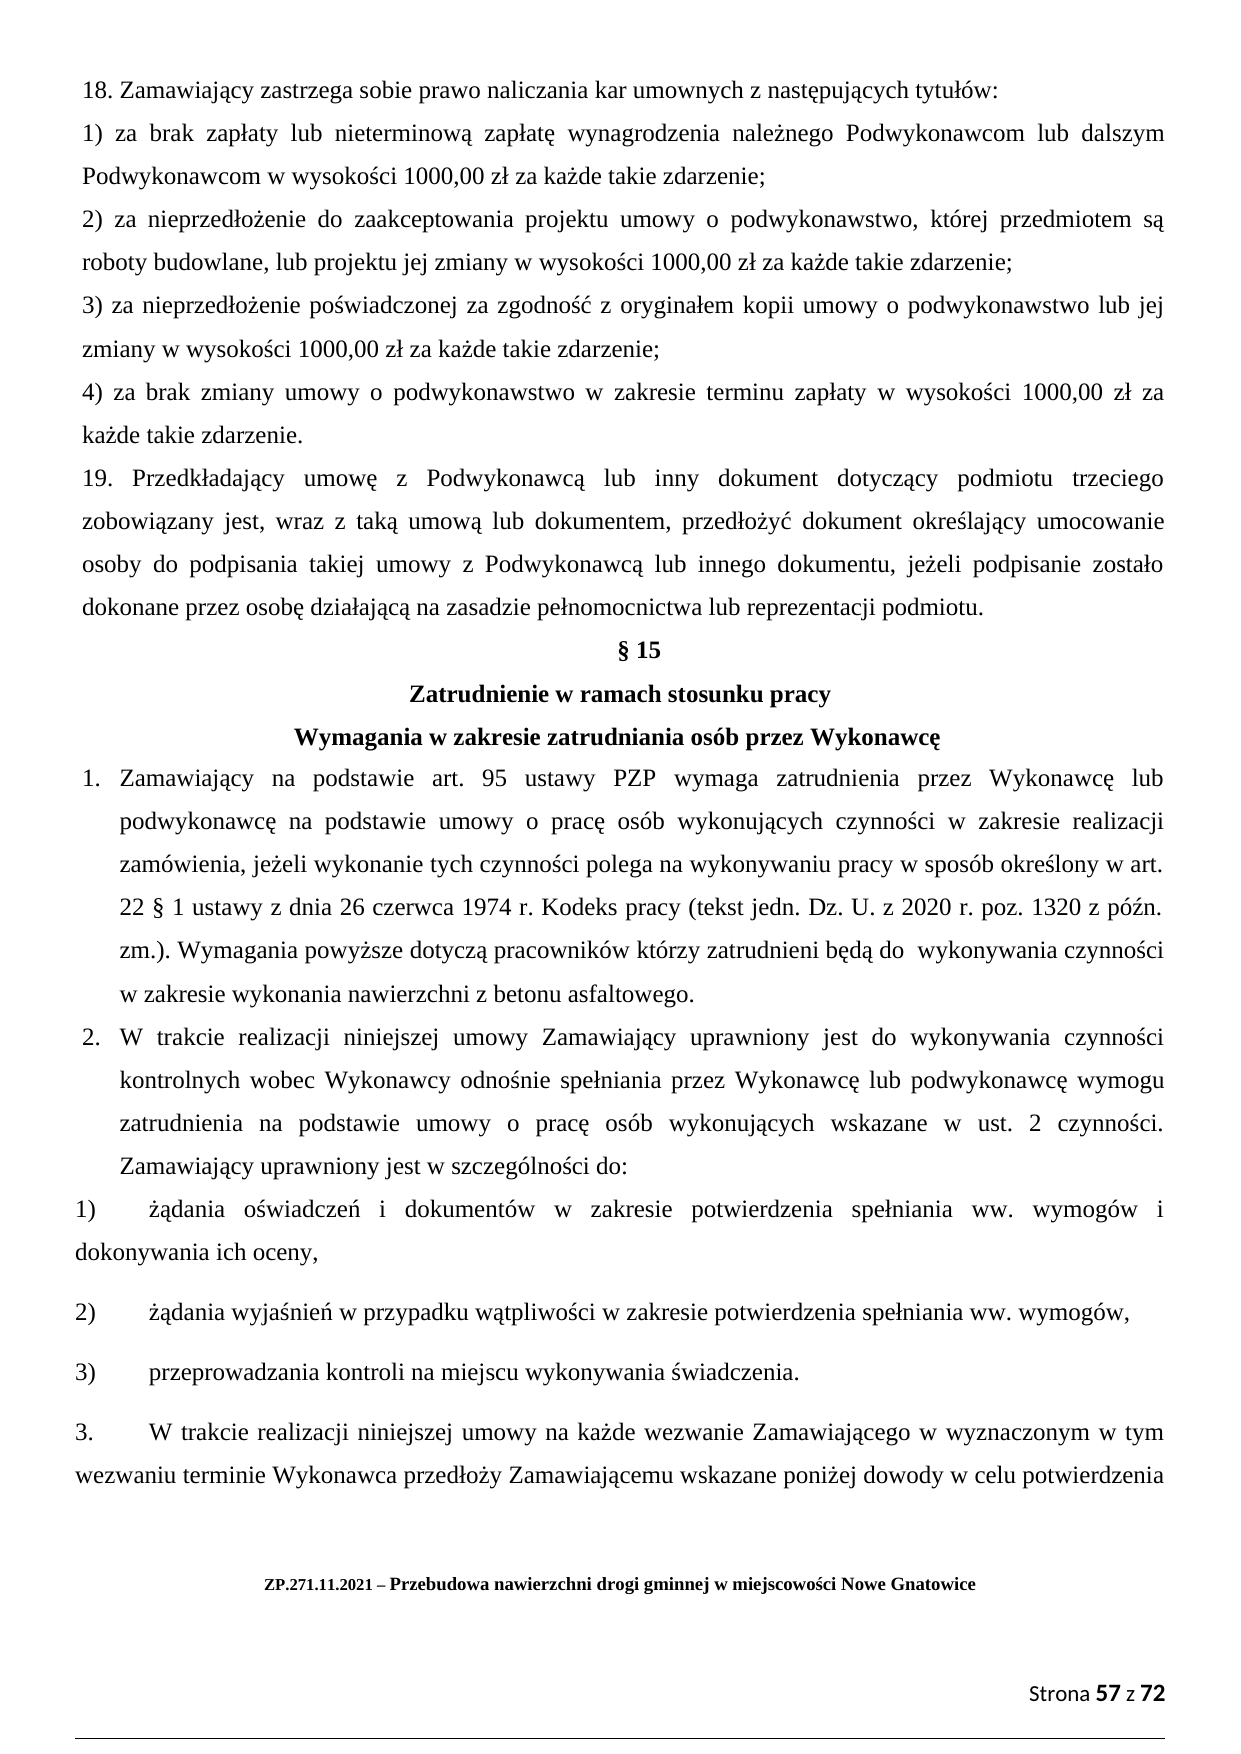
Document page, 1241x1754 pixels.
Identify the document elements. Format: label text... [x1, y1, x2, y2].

text 19. Przedkładający umowę z Podwykonawcą lub inny dokument dotyczący podmiotu trzeciego zobowiązany jest, wraz z taką umową lub dokumentem, przedłożyć dokument określający umocowanie osoby do podpisania takiej umowy z Podwykonawcą lub innego dokumentu, jeżeli podpisanie zostało dokonane przez osobę działającą na zasadzie pełnomocnictwa lub reprezentacji podmiotu. [82, 463, 1165, 621]
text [75, 1417, 1165, 1489]
text Wymagania w zakresie zatrudniania osób przez Wykonawcę [75, 722, 1165, 751]
text 1) żądania oświadczeń i dokumentów w zakresie potwierdzenia spełniania ww. wymogów i dokonywania ich oceny, [75, 1194, 1165, 1266]
list Zamawiający na podstawie art. 95 ustawy PZP wymaga zatrudnienia przez Wykonawcę lub podwykonawcę na podstawie umowy o pracę osób wykonujących czynności w zakresie realizacji zamówienia, jeżeli wykonanie tych czynności polega na wykonywaniu pracy w sposób określony w art. 22 § 1 ustawy z dnia 26 czerwca 1974 r. Kodeks pracy (tekst jedn. Dz. U. z 2020 r. poz. 1320 z późn. zm.). Wymagania powyższe dotyczą pracowników którzy zatrudnieni będą do wykonywania czynności w zakresie wykonania nawierzchni z betonu asfaltowego. [82, 763, 1165, 1007]
text 2) żądania wyjaśnień w przypadku wątpliwości w zakresie potwierdzenia spełniania ww. wymogów, [75, 1297, 1165, 1326]
text 18. Zamawiający zastrzega sobie prawo naliczania kar umownych z następujących tytułów: [82, 75, 1165, 104]
text § 15 [112, 636, 1165, 664]
text 1) za brak zapłaty lub nieterminową zapłatę wynagrodzenia należnego Podwykonawcom lub dalszym Podwykonawcom w wysokości 1000,00 zł za każde takie zdarzenie; [82, 118, 1165, 190]
text Zatrudnienie w ramach stosunku pracy [75, 679, 1165, 707]
text 3) przeprowadzania kontroli na miejscu wykonywania świadczenia. [75, 1357, 1165, 1386]
text 2) za nieprzedłożenie do zaakceptowania projektu umowy o podwykonawstwo, której przedmiotem są roboty budowlane, lub projektu jej zmiany w wysokości 1000,00 zł za każde takie zdarzenie; [82, 204, 1165, 276]
list W trakcie realizacji niniejszej umowy Zamawiający uprawniony jest do wykonywania czynności kontrolnych wobec Wykonawcy odnośnie spełniania przez Wykonawcę lub podwykonawcę wymogu zatrudnienia na podstawie umowy o pracę osób wykonujących wskazane w ust. 2 czynności. Zamawiający uprawniony jest w szczególności do: [82, 1022, 1165, 1180]
text 4) za brak zmiany umowy o podwykonawstwo w zakresie terminu zapłaty w wysokości 1000,00 zł za każde takie zdarzenie. [82, 377, 1165, 449]
text 3) za nieprzedłożenie poświadczonej za zgodność z oryginałem kopii umowy o podwykonawstwo lub jej zmiany w wysokości 1000,00 zł za każde takie zdarzenie; [82, 291, 1165, 362]
